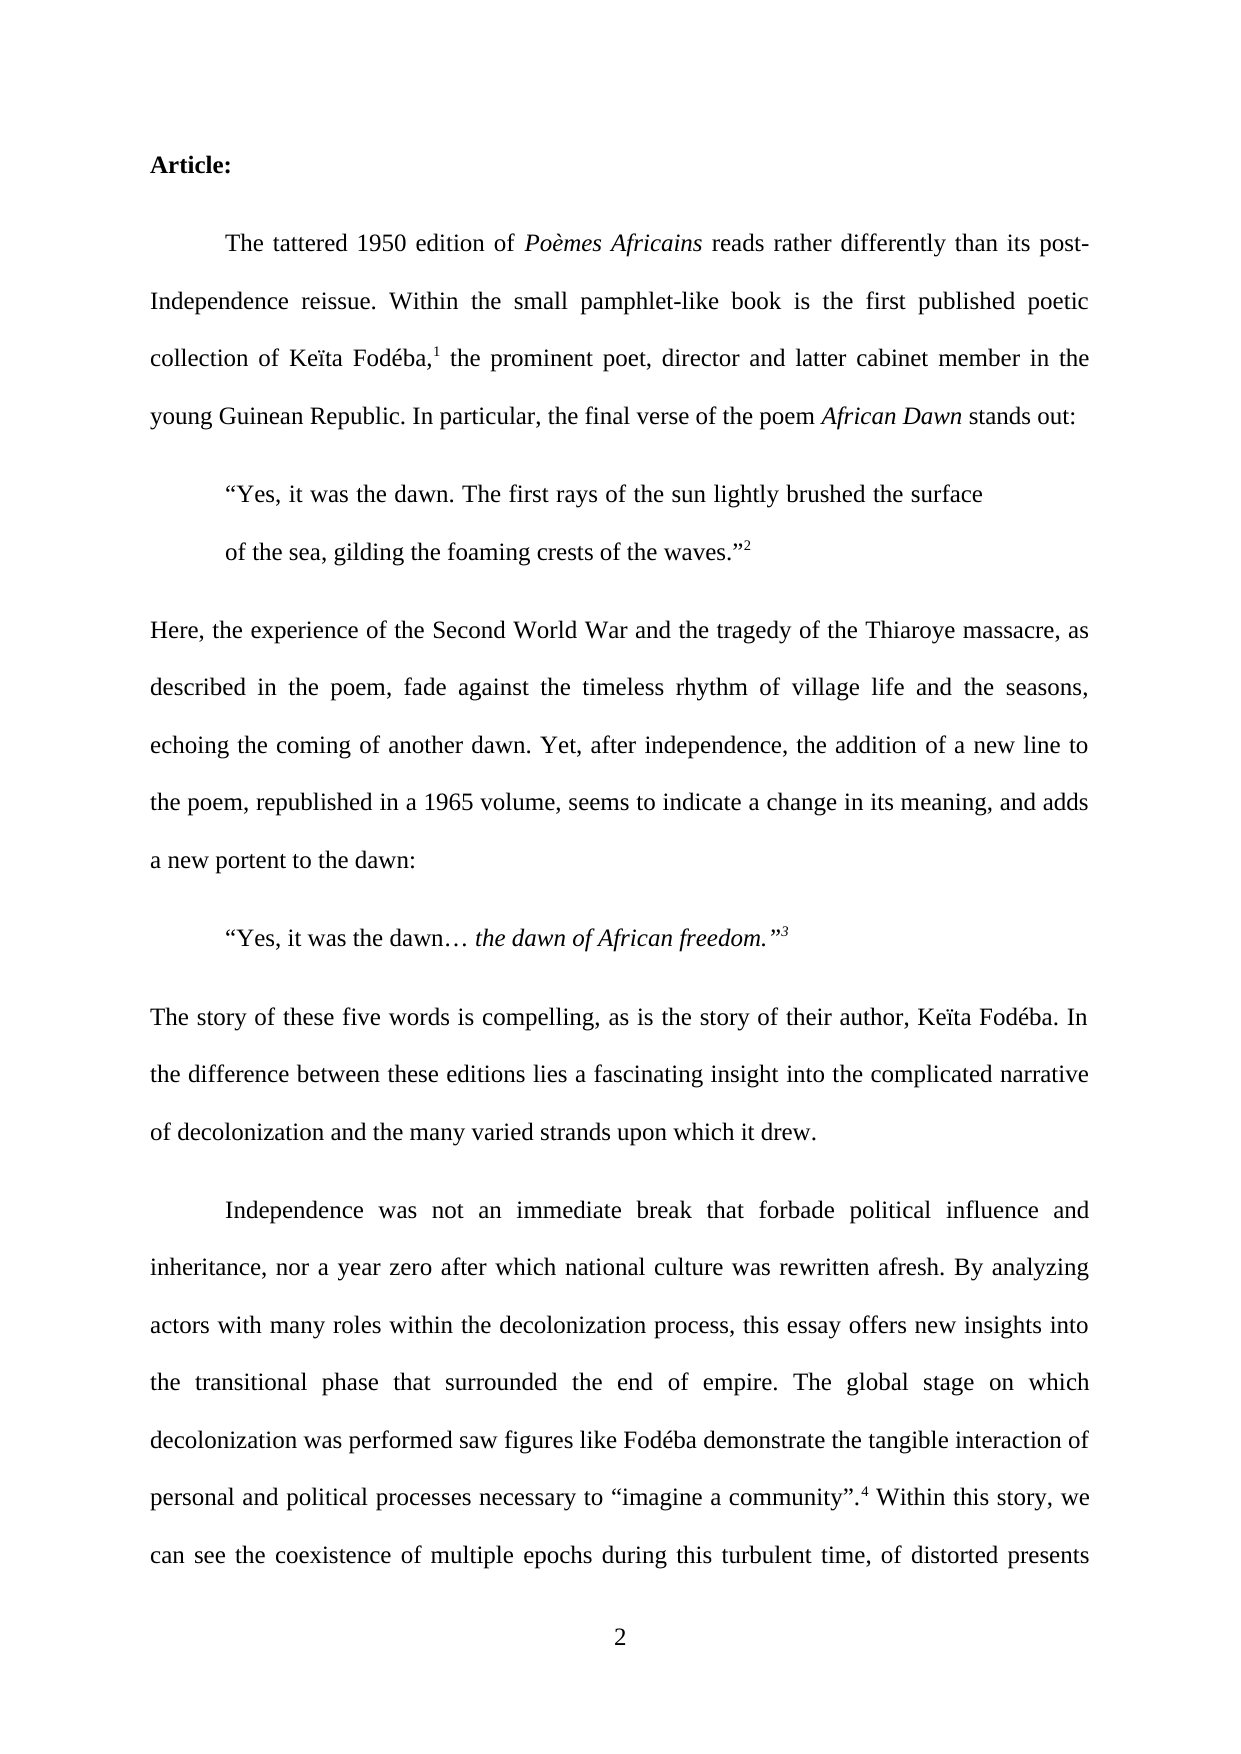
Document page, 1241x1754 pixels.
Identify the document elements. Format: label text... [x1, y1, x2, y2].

text Article: [150, 150, 1090, 179]
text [150, 1195, 1090, 1569]
text “Yes, it was the dawn. The first rays of the sun lightly brushed the surface of the sea, gilding the foaming crests of the waves.” [225, 479, 984, 565]
text “Yes, it was the dawn… the dawn of African freedom.” [150, 923, 1090, 952]
text Here, the experience of the Second World War and the tragedy of the Thiaroye massacre, as described in the poem, fade against the timeless rhythm of village life and the seasons, echoing the coming of another dawn. Yet, after independence, the addition of a new line to the poem, republished in a 1965 volume, seems to indicate a change in its meaning, and adds a new portent to the dawn: [150, 615, 1090, 874]
text The story of these five words is compelling, as is the story of their author, Keïta Fodéba. In the difference between these editions lies a fascinating insight into the complicated narrative of decolonization and the many varied strands upon which it drew. [150, 1002, 1090, 1145]
text The tattered 1950 edition of Poèmes Africains reads rather differently than its post-Independence reissue. Within the small pamphlet-like book is the first published poetic collection of Keïta Fodéba, the prominent poet, director and latter cabinet member in the young Guinean Republic. In particular, the final verse of the poem African Dawn stands out: [150, 228, 1090, 429]
